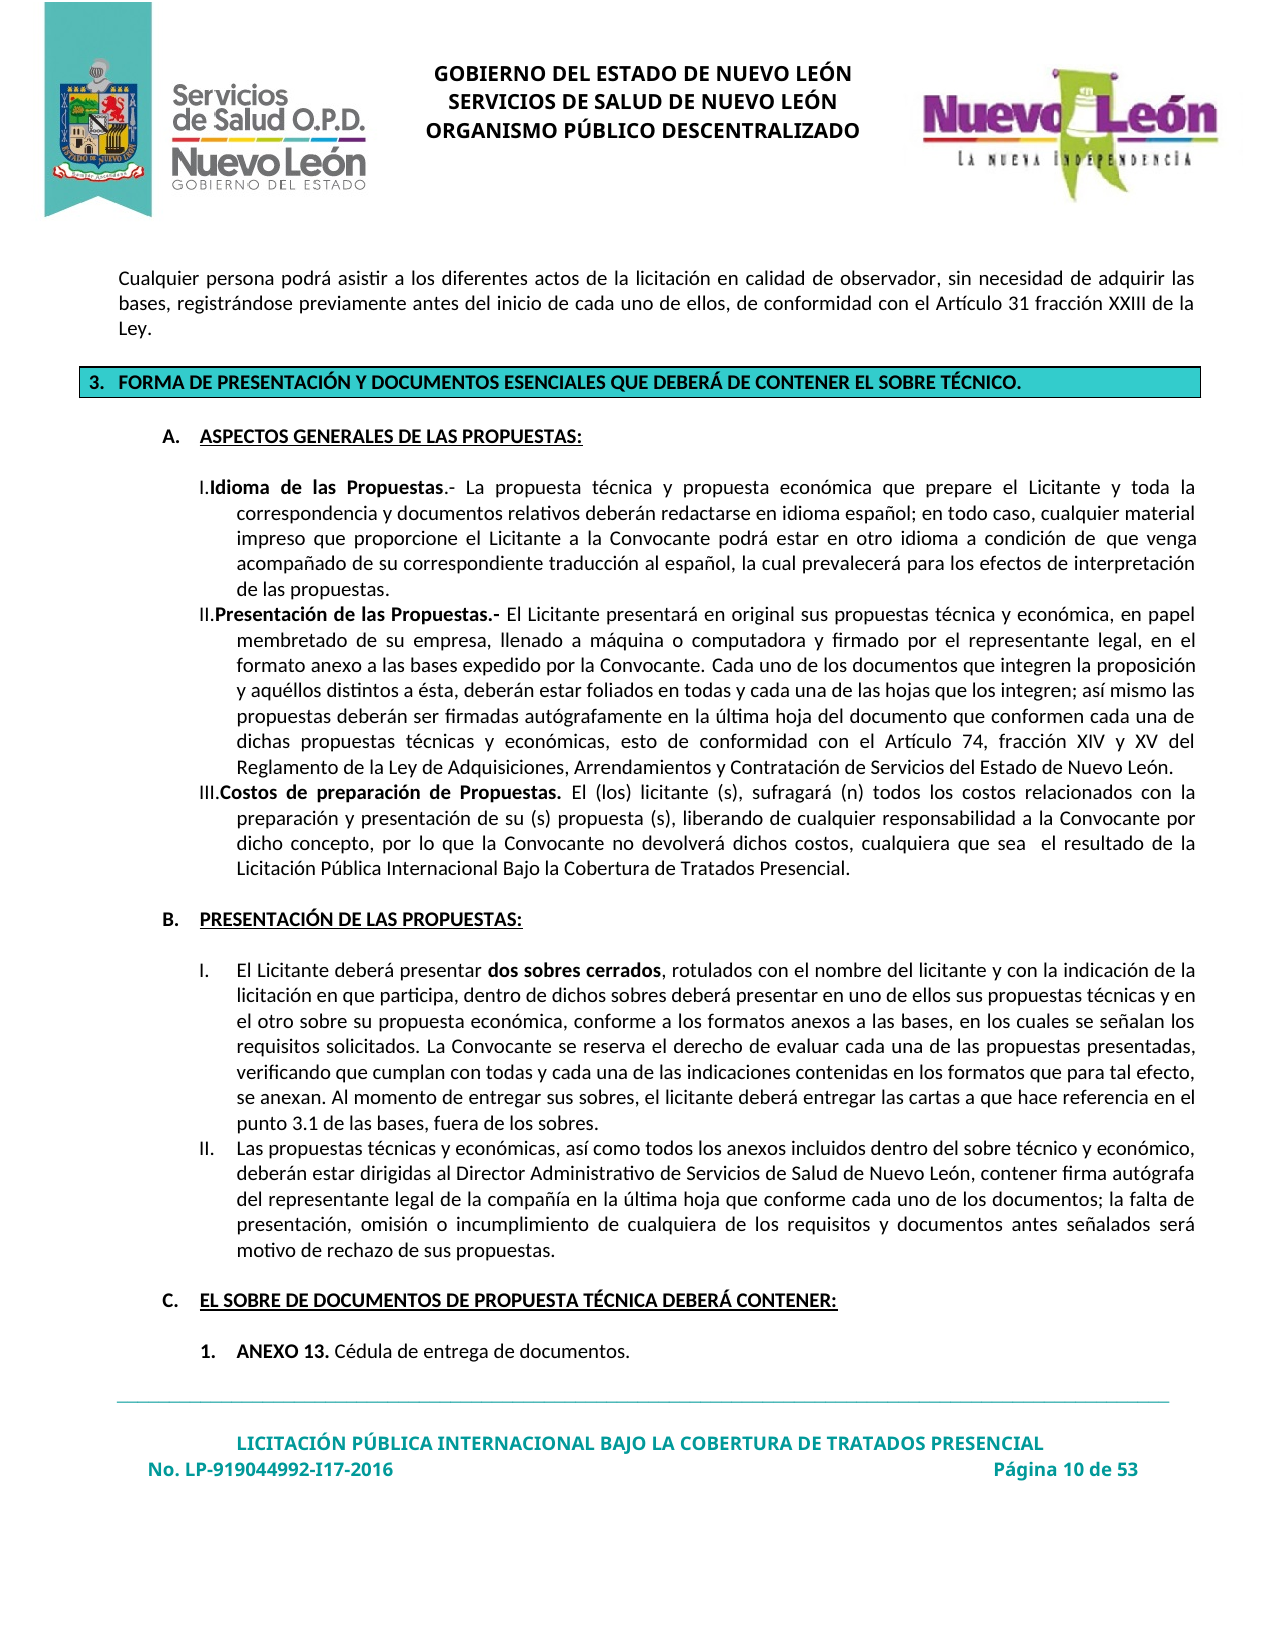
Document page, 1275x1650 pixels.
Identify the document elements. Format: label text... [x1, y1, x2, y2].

list Costos de preparación de Propuestas. El (los) licitante (s), sufragará (n) todos los costos relacionados con la preparación y presentación de su (s) propuesta (s), liberando de cualquier responsabilidad a la Convocante por dicho concepto, por lo que la Convocante no devolverá dichos costos, cualquiera que sea el resultado de la Licitación Pública Internacional Bajo la Cobertura de Tratados Presencial. [199, 779, 1197, 881]
list ANEXO 13. Cédula de entrega de documentos. [200, 1338, 1192, 1364]
list EL SOBRE DE DOCUMENTOS DE PROPUESTA TÉCNICA DEBERÁ CONTENER: [162, 1288, 1192, 1313]
text 3. FORMA DE PRESENTACIÓN Y DOCUMENTOS ESENCIALES QUE DEBERÁ DE CONTENER EL SOBRE TÉCNICO. [80, 368, 1200, 397]
list El Licitante deberá presentar dos sobres cerrados, rotulados con el nombre del licitante y con la indicación de la licitación en que participa, dentro de dichos sobres deberá presentar en uno de ellos sus propuestas técnicas y en el otro sobre su propuesta económica, conforme a los formatos anexos a las bases, en los cuales se señalan los requisitos solicitados. La Convocante se reserva el derecho de evaluar cada una de las propuestas presentadas, verificando que cumplan con todas y cada una de las indicaciones contenidas en los formatos que para tal efecto, se anexan. Al momento de entregar sus sobres, el licitante deberá entregar las cartas a que hace referencia en el punto 3.1 de las bases, fuera de los sobres. [199, 957, 1197, 1135]
subtitle Idioma de las Propuestas.- La propuesta técnica y propuesta económica que prepare el Licitante y toda la correspondencia y documentos relativos deberán redactarse en idioma español; en todo caso, cualquier material impreso que proporcione el Licitante a la Convocante podrá estar en otro idioma a condición de que venga acompañado de su correspondiente traducción al español, la cual prevalecerá para los efectos de interpretación de las propuestas. [199, 474, 1197, 601]
list Las propuestas técnicas y económicas, así como todos los anexos incluidos dentro del sobre técnico y económico, deberán estar dirigidas al Director Administrativo de Servicios de Salud de Nuevo León, contener firma autógrafa del representante legal de la compañía en la última hoja que conforme cada uno de los documentos; la falta de presentación, omisión o incumplimiento de cualquiera de los requisitos y documentos antes señalados será motivo de rechazo de sus propuestas. [199, 1135, 1197, 1262]
list ASPECTOS GENERALES DE LAS PROPUESTAS: [162, 423, 1192, 449]
text Cualquier persona podrá asistir a los diferentes actos de la licitación en calidad de observador, sin necesidad de adquirir las bases, registrándose previamente antes del inicio de cada uno de ellos, de conformidad con el Artículo 31 fracción XXIII de la Ley. [118, 265, 1197, 341]
list PRESENTACIÓN DE LAS PROPUESTAS: [162, 906, 1197, 932]
picture [15, 2, 1249, 229]
list Presentación de las Propuestas.- El Licitante presentará en original sus propuestas técnica y económica, en papel membretado de su empresa, llenado a máquina o computadora y firmado por el representante legal, en el formato anexo a las bases expedido por la Convocante. Cada uno de los documentos que integren la proposición y aquéllos distintos a ésta, deberán estar foliados en todas y cada una de las hojas que los integren; así mismo las propuestas deberán ser firmadas autógrafamente en la última hoja del documento que conformen cada una de dichas propuestas técnicas y económicas, esto de conformidad con el Artículo 74, fracción XIV y XV del Reglamento de la Ley de Adquisiciones, Arrendamientos y Contratación de Servicios del Estado de Nuevo León. [199, 601, 1197, 779]
